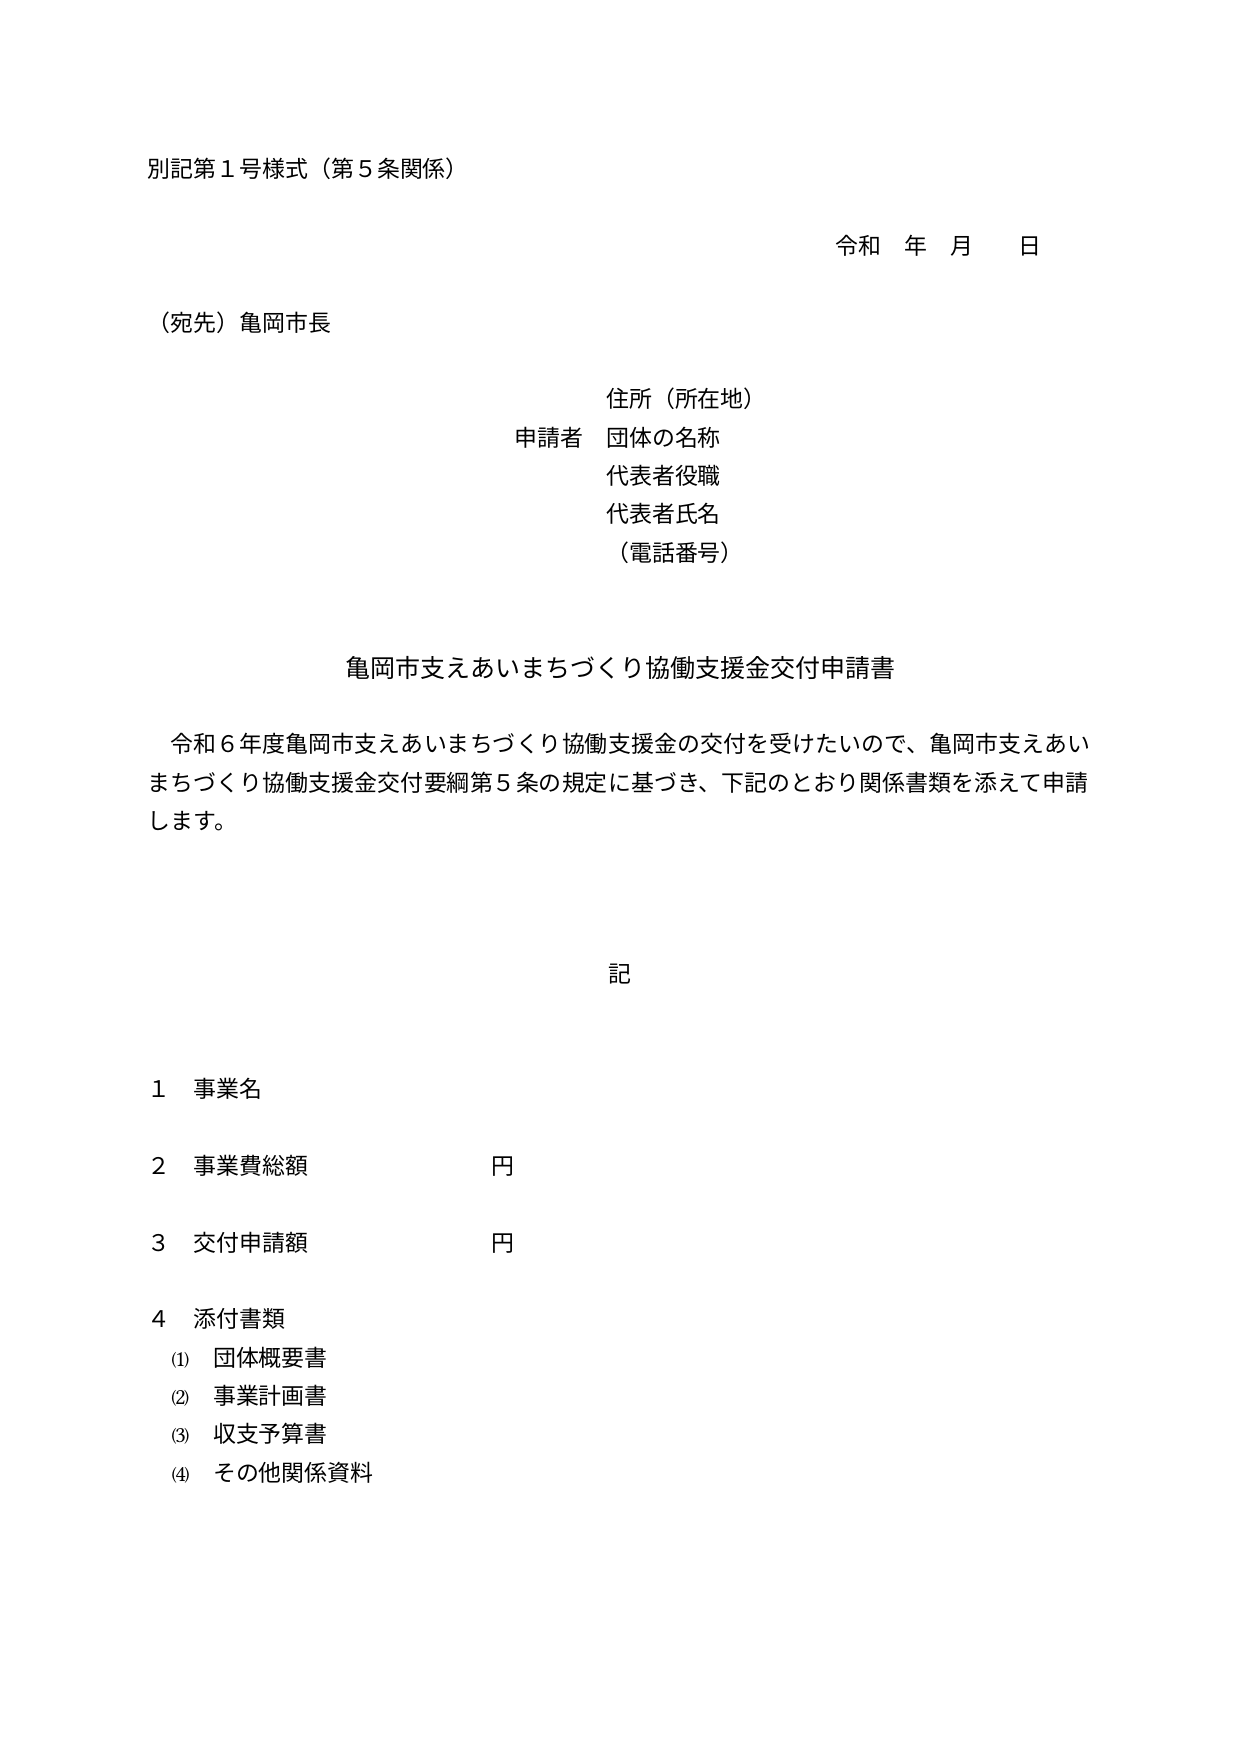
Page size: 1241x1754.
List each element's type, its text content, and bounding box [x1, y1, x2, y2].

text 住所（所在地） [148, 379, 1092, 417]
text ２ 事業費総額 円 [148, 1145, 1092, 1184]
text 申請者 団体の名称 [148, 417, 1092, 455]
text 令和６年度亀岡市支えあいまちづくり協働支援金の交付を受けたいので、亀岡市支えあいまちづくり協働支援金交付要綱第５条の規定に基づき、下記のとおり関係書類を添えて申請します。 [148, 724, 1092, 839]
text ⑶ 収支予算書 [148, 1414, 1092, 1452]
text 亀岡市支えあいまちづくり協働支援金交付申請書 [148, 647, 1092, 685]
text （電話番号） [148, 532, 1092, 570]
text （宛先）亀岡市長 [148, 302, 1092, 340]
text 代表者役職 [148, 455, 1092, 494]
text １ 事業名 [148, 1069, 1092, 1107]
text 代表者氏名 [148, 494, 1092, 532]
subtitle 記 [148, 954, 1092, 992]
text 令和 年 月 日 [148, 225, 1092, 264]
text ⑵ 事業計画書 [148, 1375, 1092, 1414]
text ⑴ 団体概要書 [148, 1337, 1092, 1375]
text ４ 添付書類 [148, 1299, 1092, 1337]
text ⑷ その他関係資料 [148, 1452, 1092, 1490]
text ３ 交付申請額 円 [148, 1222, 1092, 1260]
text 別記第１号様式（第５条関係） [148, 149, 1092, 187]
